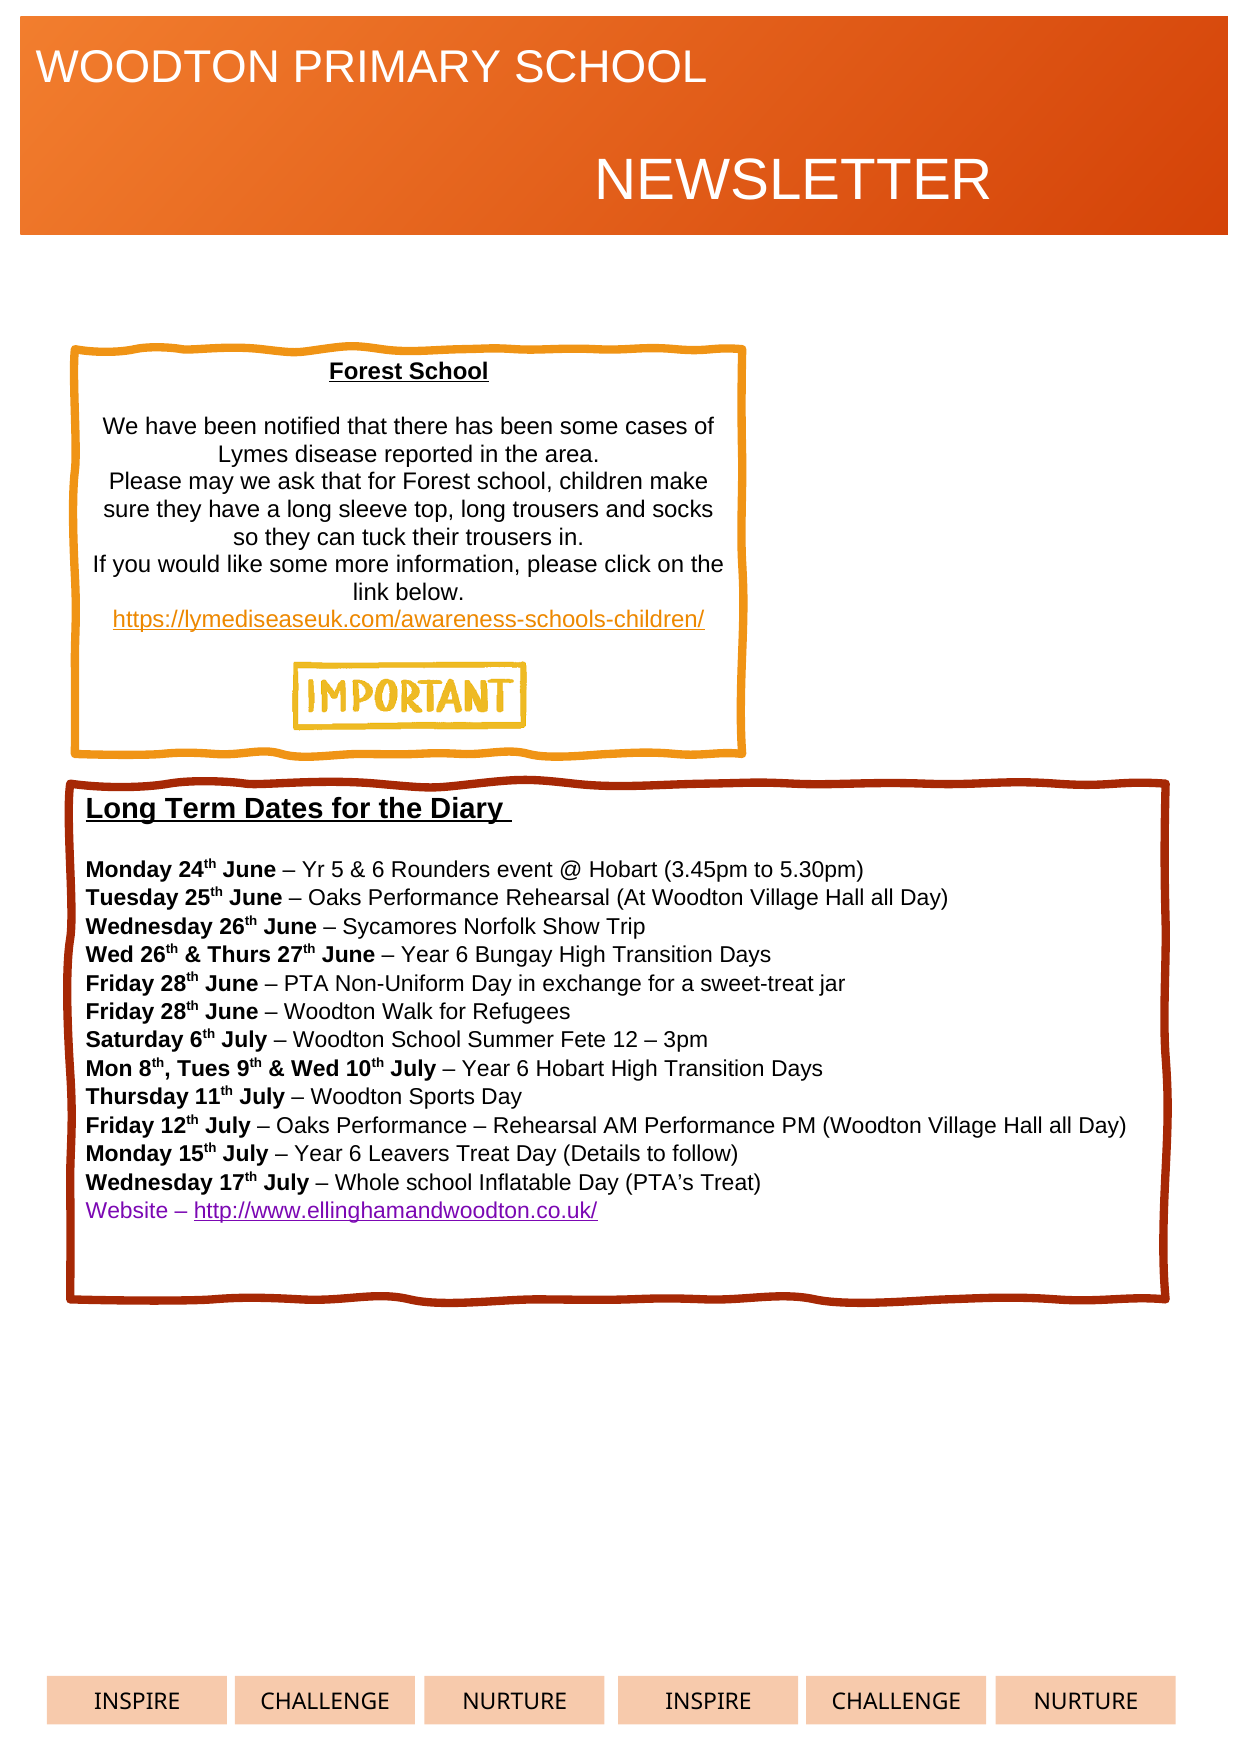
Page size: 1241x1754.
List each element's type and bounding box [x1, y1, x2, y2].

picture [289, 660, 529, 731]
